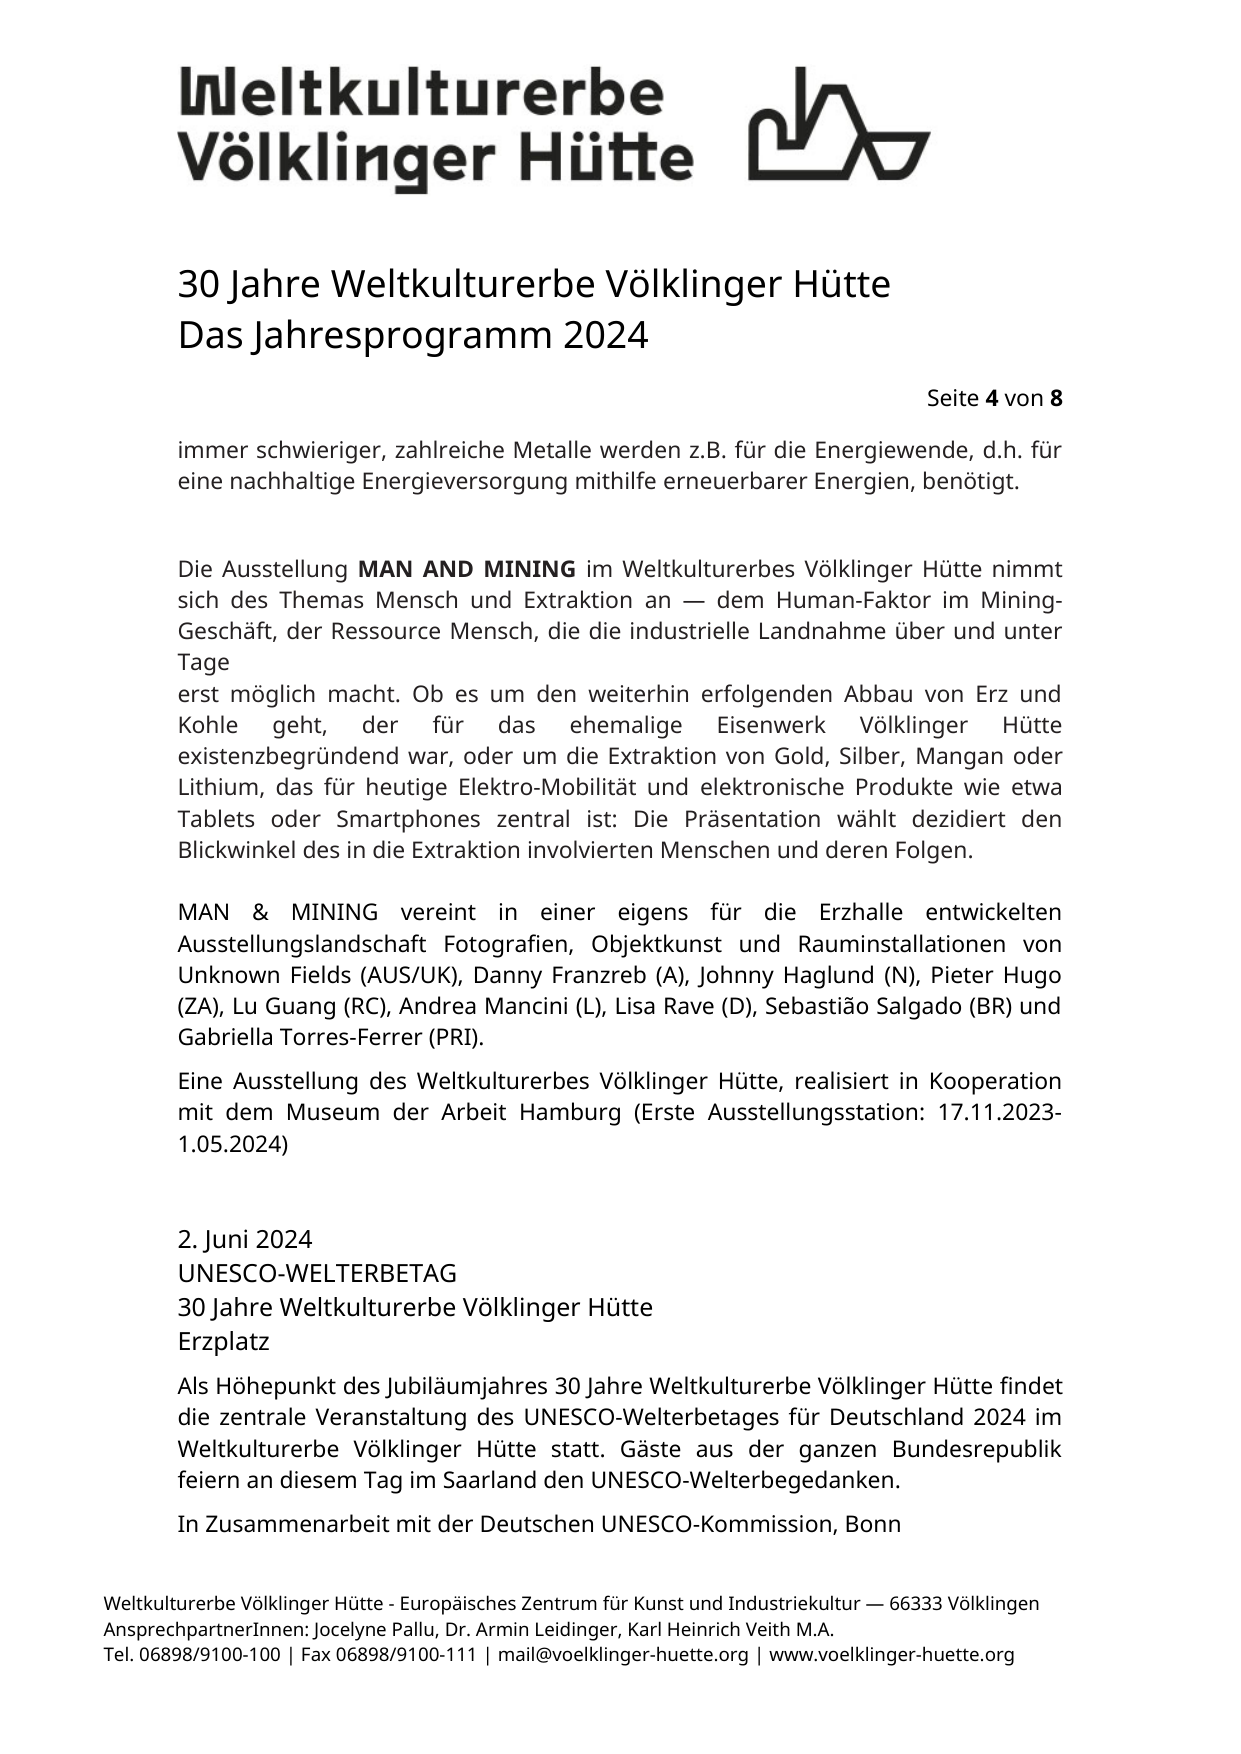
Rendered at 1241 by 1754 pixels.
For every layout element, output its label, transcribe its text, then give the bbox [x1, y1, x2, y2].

text 2. Juni 2024 UNESCO-WELTERBETAG [177, 1221, 1063, 1289]
text In Zusammenarbeit mit der Deutschen UNESCO-Kommission, Bonn [177, 1507, 1063, 1539]
picture [177, 44, 1064, 212]
text MAN & MINING vereint in einer eigens für die Erzhalle entwickelten Ausstellungslandschaft Fotografien, Objektkunst und Rauminstallationen von Unknown Fields (AUS/UK), Danny Franzreb (A), Johnny Haglund (N), Pieter Hugo (ZA), Lu Guang (RC), Andrea Mancini (L), Lisa Rave (D), Sebastião Salgado (BR) und Gabriella Torres-Ferrer (PRI). [177, 896, 1063, 1052]
text Als Höhepunkt des Jubiläumjahres 30 Jahre Weltkulturerbe Völklinger Hütte findet die zentrale Veranstaltung des UNESCO-Welterbetages für Deutschland 2024 im Weltkulturerbe Völklinger Hütte statt. Gäste aus der ganzen Bundesrepublik feiern an diesem Tag im Saarland den UNESCO-Welterbegedanken. [177, 1370, 1063, 1495]
text Eine Ausstellung des Weltkulturerbes Völklinger Hütte, realisiert in Kooperation mit dem Museum der Arbeit Hamburg (Erste Ausstellungsstation: 17.11.2023-1.05.2024) [177, 1065, 1063, 1159]
text Erzplatz [177, 1323, 1063, 1357]
text 30 Jahre Weltkulturerbe Völklinger Hütte [177, 1289, 1063, 1323]
text Die Ausstellung MAN AND MINING im Weltkulturerbes Völklinger Hütte nimmt sich des Themas Mensch und Extraktion an — dem Human-Faktor im Mining-Geschäft, der Ressource Mensch, die die industrielle Landnahme über und unter Tage erst möglich macht. Ob es um den weiterhin erfolgenden Abbau von Erz und Kohle geht, der für das ehemalige Eisenwerk Völklinger Hütte existenzbegründend war, oder um die Extraktion von Gold, Silber, Mangan oder Lithium, das für heutige Elektro-Mobilität und elektronische Produkte wie etwa Tablets oder Smartphones zentral ist: Die Präsentation wählt dezidiert den Blickwinkel des in die Extraktion involvierten Menschen und deren Folgen. [177, 552, 1063, 865]
